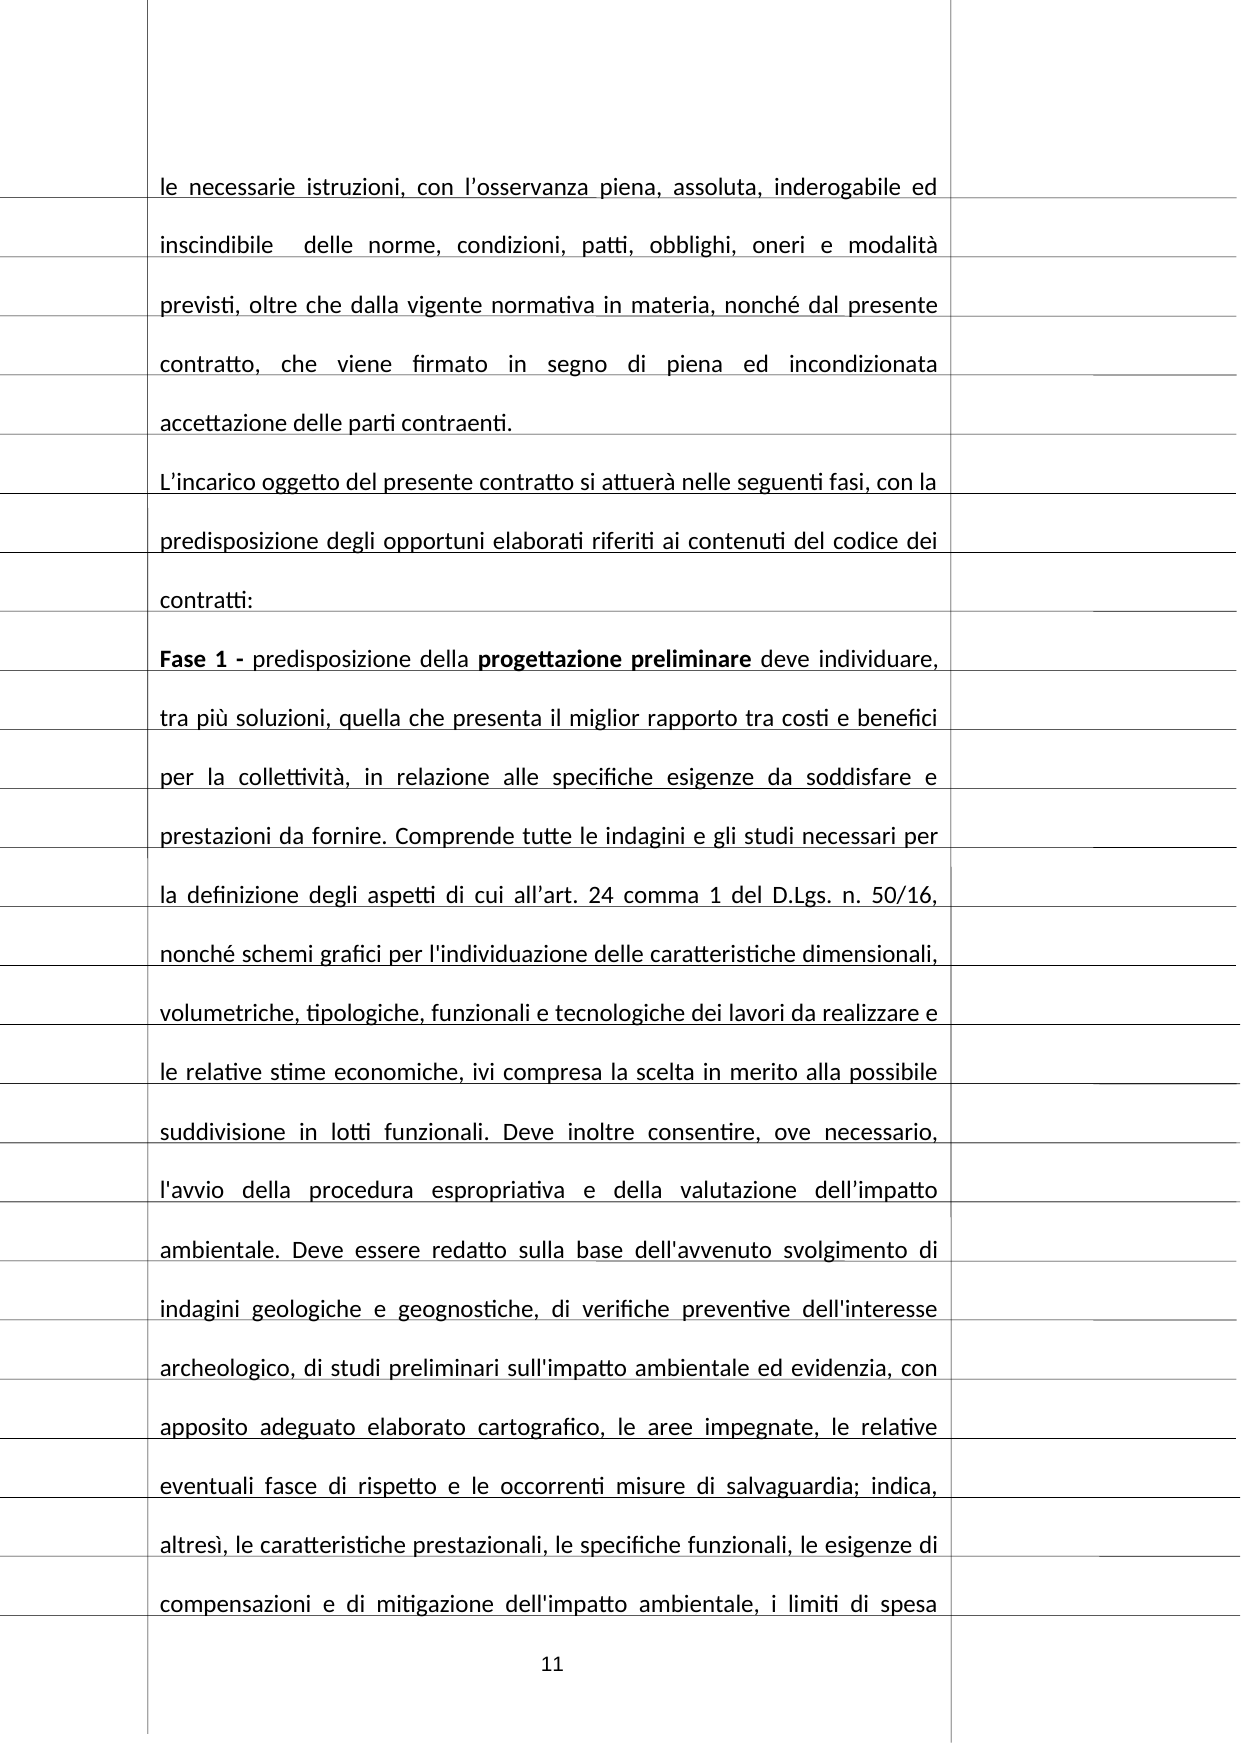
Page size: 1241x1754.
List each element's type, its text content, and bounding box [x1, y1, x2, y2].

text L’incarico oggetto del presente contratto si attuerà nelle seguenti fasi, con la predisposizione degli opportuni elaborati riferiti ai contenuti del codice dei contratti: [159, 443, 939, 620]
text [159, 620, 939, 1624]
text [159, 148, 939, 443]
